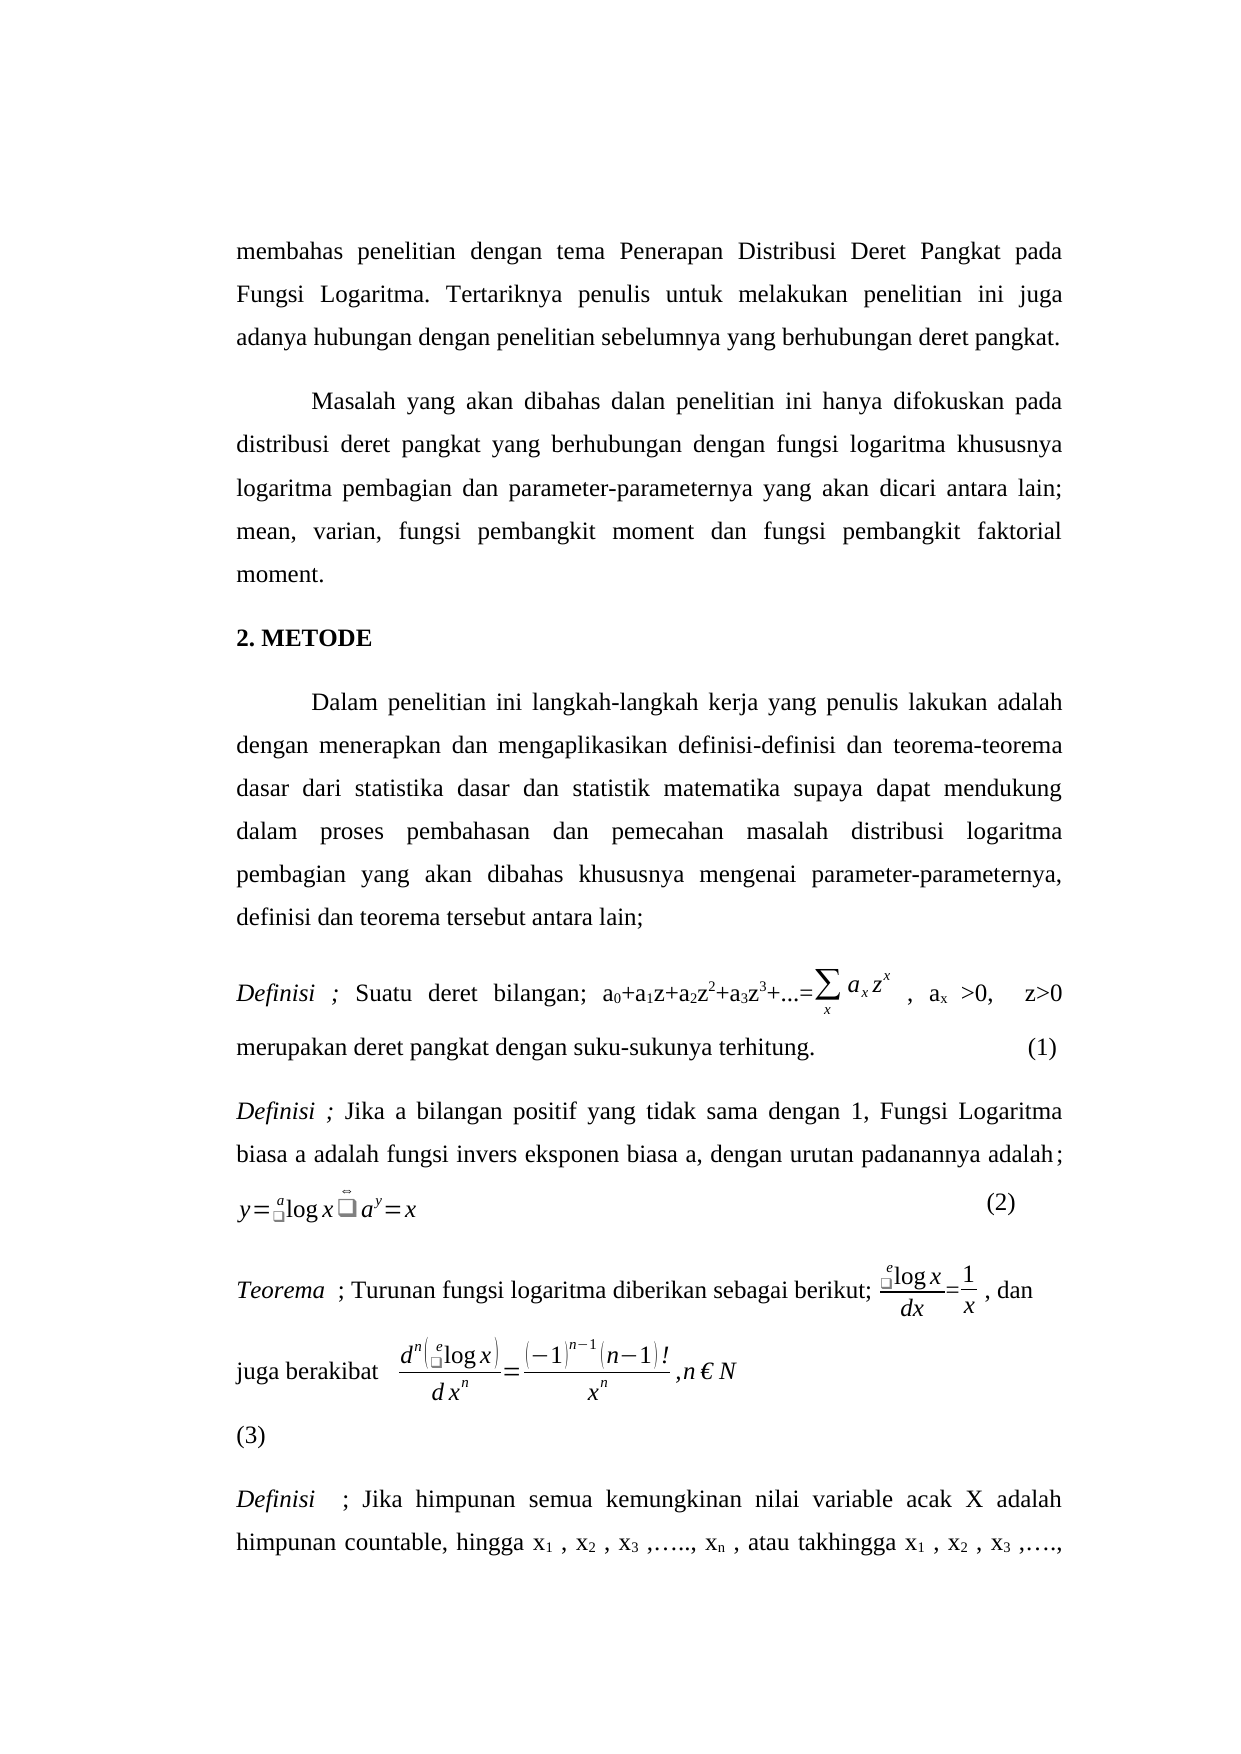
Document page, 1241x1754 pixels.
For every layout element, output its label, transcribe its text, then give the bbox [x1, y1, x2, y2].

text Definisi ; Jika a bilangan positif yang tidak sama dengan 1, Fungsi Logaritma biasa a adalah fungsi invers eksponen biasa a, dengan urutan padanannya adalah; (2) [236, 1096, 1063, 1223]
text Teorema ; Turunan fungsi logaritma diberikan sebagai berikut; = , dan juga berakibat (3) [236, 1258, 1063, 1449]
text Definisi ; Suatu deret bilangan; a0+a1z+a2z2+a3z3+...= , ax >0, z>0 merupakan deret pangkat dengan suku-sukunya terhitung. (1) [236, 966, 1063, 1061]
text Dalam penelitian ini langkah-langkah kerja yang penulis lakukan adalah dengan menerapkan dan mengaplikasikan definisi-definisi dan teorema-teorema dasar dari statistika dasar dan statistik matematika supaya dapat mendukung dalam proses pembahasan dan pemecahan masalah distribusi logaritma pembagian yang akan dibahas khususnya mengenai parameter-parameternya, definisi dan teorema tersebut antara lain; [236, 687, 1063, 931]
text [236, 236, 1063, 351]
text Masalah yang akan dibahas dalan penelitian ini hanya difokuskan pada distribusi deret pangkat yang berhubungan dengan fungsi logaritma khususnya logaritma pembagian dan parameter-parameternya yang akan dicari antara lain; mean, varian, fungsi pembangkit moment dan fungsi pembangkit faktorial moment. [236, 386, 1063, 588]
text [236, 1484, 1063, 1556]
text 2. METODE [236, 623, 1063, 652]
